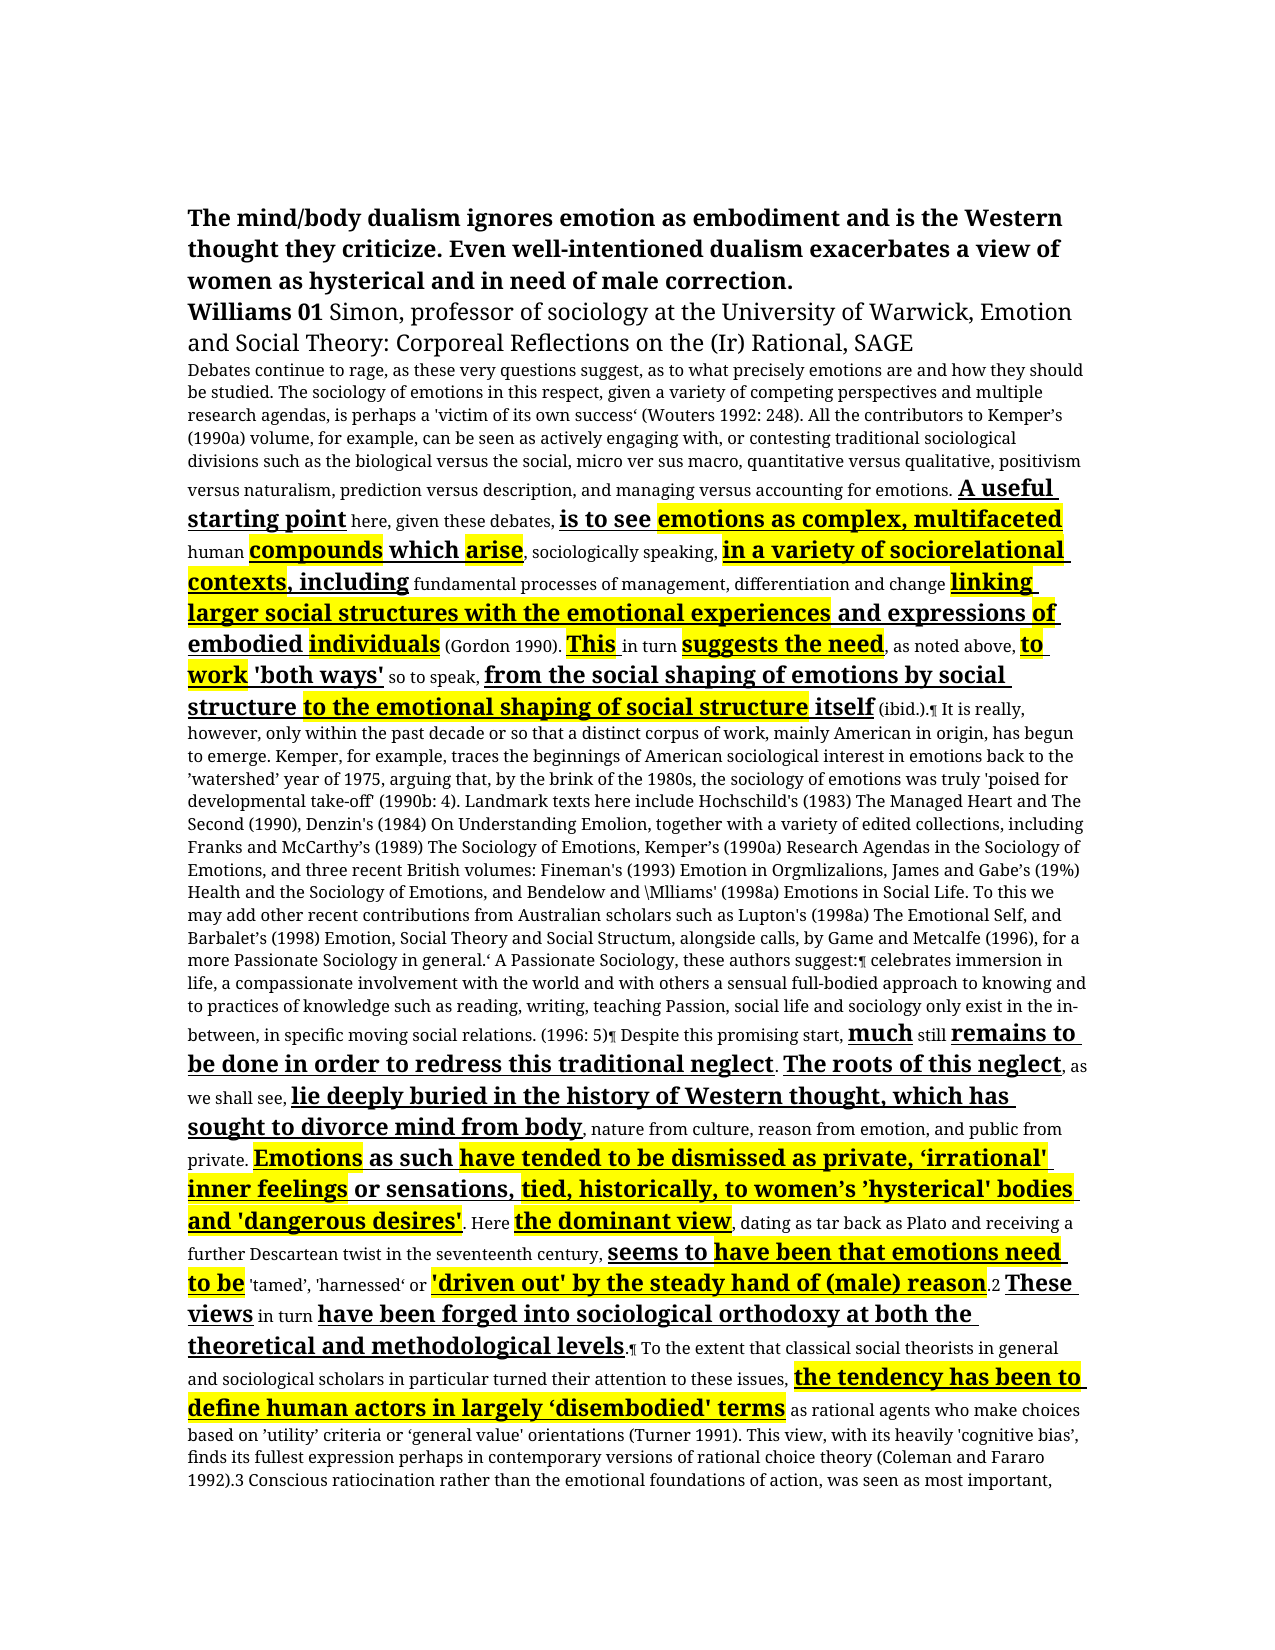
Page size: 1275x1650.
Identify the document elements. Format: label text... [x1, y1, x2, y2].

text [187, 358, 1087, 1491]
subtitle The mind/body dualism ignores emotion as embodiment and is the Western thought they criticize. Even well-intentioned dualism exacerbates a view of women as hysterical and in need of male correction. [187, 202, 1087, 296]
text Williams 01 Simon, professor of sociology at the University of Warwick, Emotion and Social Theory: Corporeal Reflections on the (Ir) Rational, SAGE [187, 296, 1087, 358]
